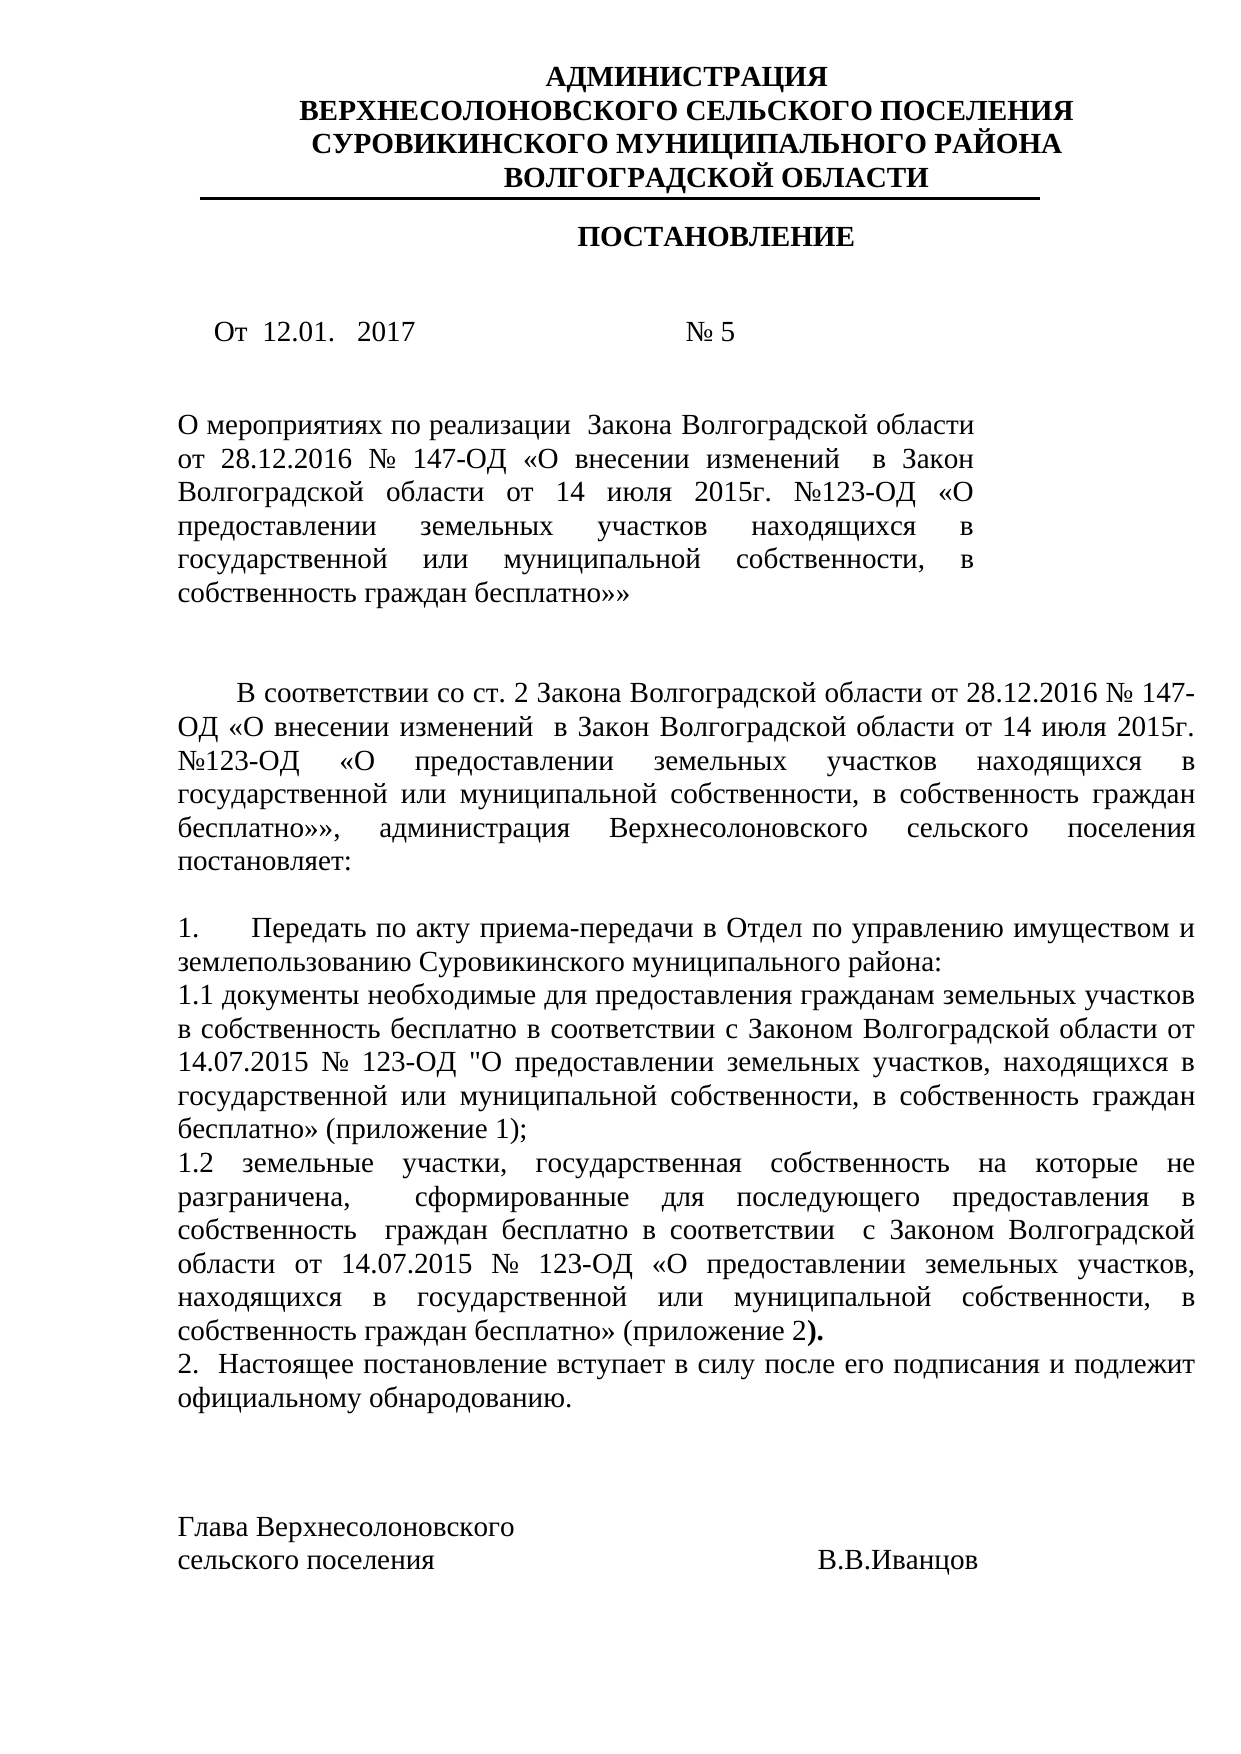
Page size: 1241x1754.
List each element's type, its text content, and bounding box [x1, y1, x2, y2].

text От 12.01. 2017 № 5 [177, 314, 1240, 348]
text 2. Настоящее постановление вступает в силу после его подписания и подлежит официальному обнародованию. [177, 1346, 1196, 1413]
subtitle АДМИНИСТРАЦИЯ [177, 59, 1196, 93]
title О мероприятиях по реализации Закона Волгоградской области от 28.12.2016 № 147-ОД «О внесении изменений в Закон Волгоградской области от 14 июля 2015г. №123-ОД «О предоставлении земельных участков находящихся в государственной или муниципальной собственности, в собственность граждан бесплатно»» [177, 407, 974, 608]
subtitle ВЕРХНЕСОЛОНОВСКОГО СЕЛЬСКОГО ПОСЕЛЕНИЯ СУРОВИКИНСКОГО МУНИЦИПАЛЬНОГО РАЙОНА [177, 93, 1196, 160]
text сельского поселения В.В.Иванцов [177, 1542, 1196, 1576]
title В соответствии со ст. 2 Закона Волгоградской области от 28.12.2016 № 147-ОД «О внесении изменений в Закон Волгоградской области от 14 июля 2015г. №123-ОД «О предоставлении земельных участков находящихся в государственной или муниципальной собственности, в собственность граждан бесплатно»», администрация Верхнесолоновского сельского поселения постановляет: [177, 676, 1196, 877]
text Глава Верхнесолоновского [177, 1509, 1196, 1542]
list Передать по акту приема-передачи в Отдел по управлению имуществом и землепользованию Суровикинского муниципального района: [177, 910, 1196, 977]
subtitle ПОСТАНОВЛЕНИЕ [177, 219, 1240, 253]
list 1.1 документы необходимые для предоставления гражданам земельных участков в собственность бесплатно в соответствии с Законом Волгоградской области от 14.07.2015 № 123-ОД "О предоставлении земельных участков, находящихся в государственной или муниципальной собственности, в собственность граждан бесплатно» (приложение 1); [177, 977, 1196, 1145]
text 1.2 земельные участки, государственная собственность на которые не разграничена, сформированные для последующего предоставления в собственность граждан бесплатно в соответствии с Законом Волгоградской области от 14.07.2015 № 123-ОД «О предоставлении земельных участков, находящихся в государственной или муниципальной собственности, в собственность граждан бесплатно» (приложение 2). [177, 1145, 1196, 1346]
text ВОЛГОГРАДСКОЙ ОБЛАСТИ [177, 160, 1240, 193]
